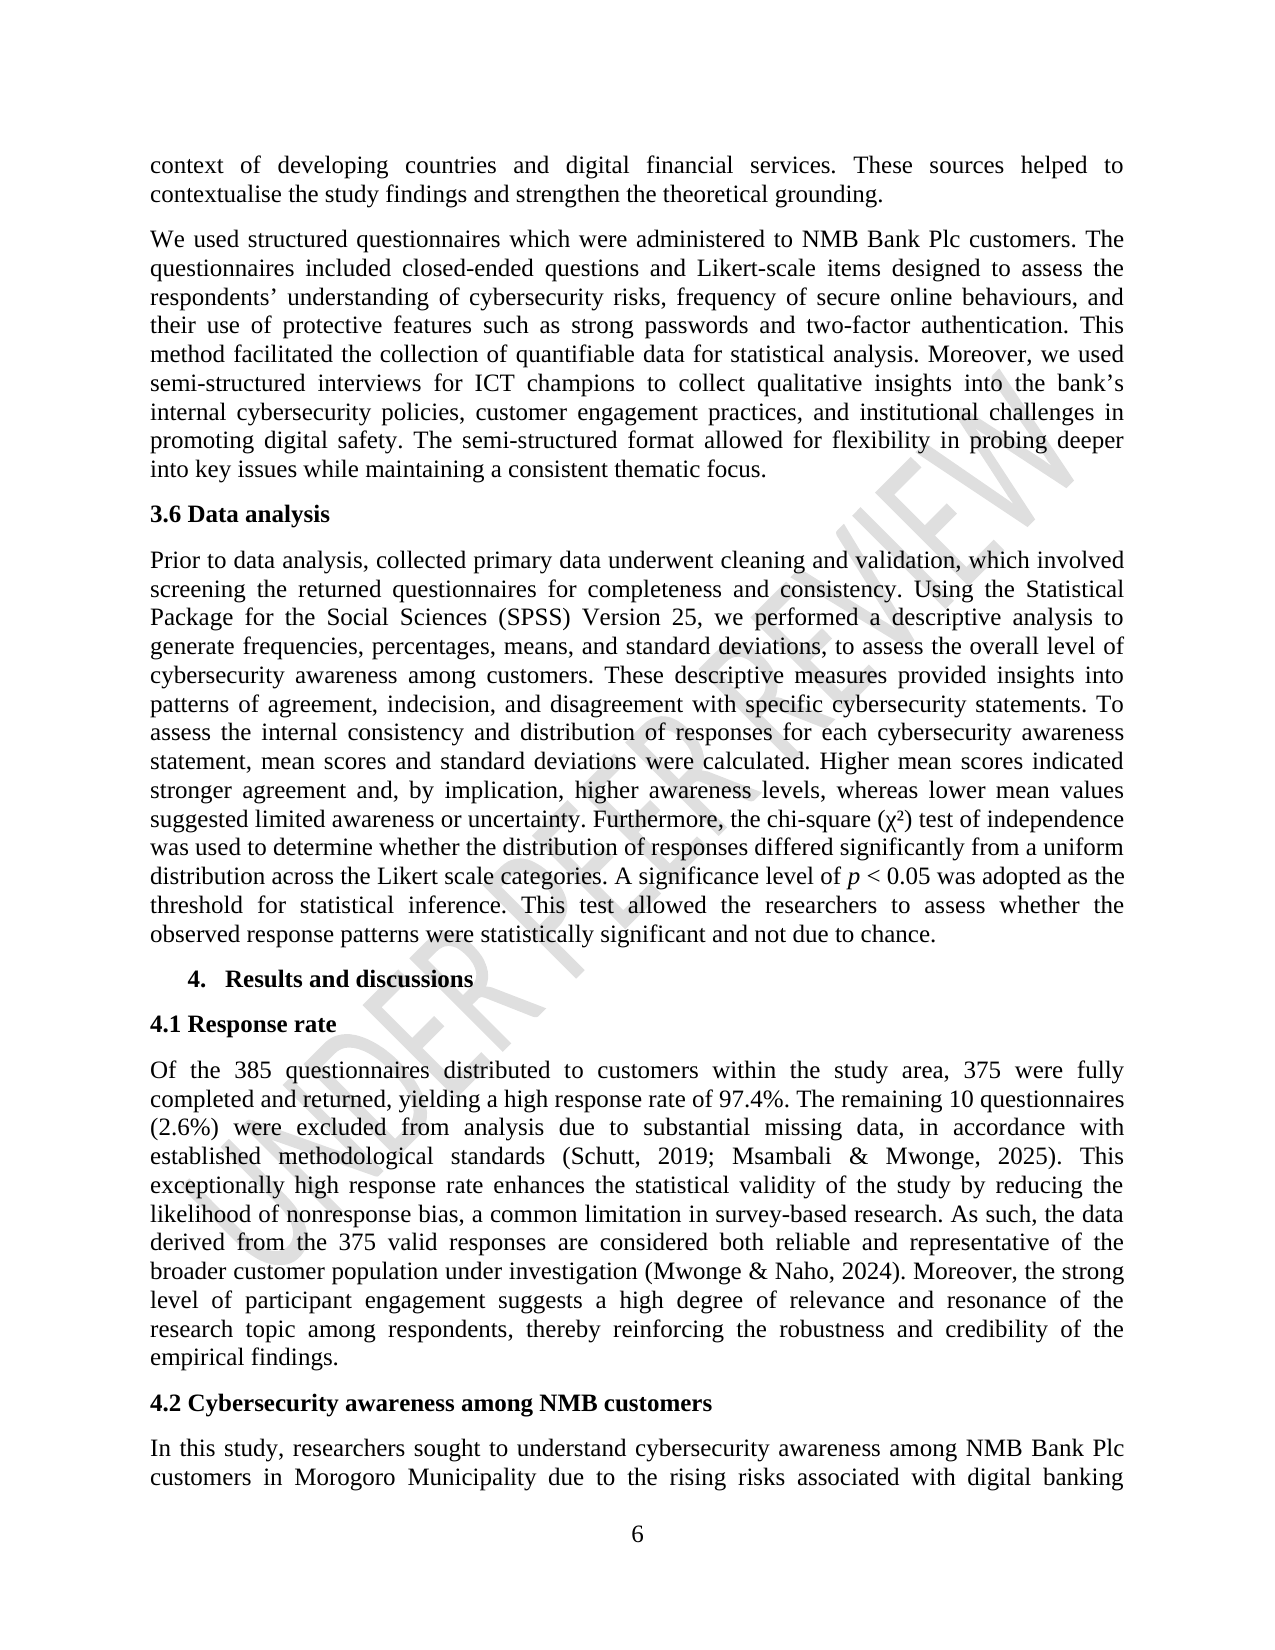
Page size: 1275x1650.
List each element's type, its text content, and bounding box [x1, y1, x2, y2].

text 4.2 Cybersecurity awareness among NMB customers [150, 1388, 1125, 1417]
text Prior to data analysis, collected primary data underwent cleaning and validation, which involved screening the returned questionnaires for completeness and consistency. Using the Statistical Package for the Social Sciences (SPSS) Version 25, we performed a descriptive analysis to generate frequencies, percentages, means, and standard deviations, to assess the overall level of cybersecurity awareness among customers. These descriptive measures provided insights into patterns of agreement, indecision, and disagreement with specific cybersecurity statements. To assess the internal consistency and distribution of responses for each cybersecurity awareness statement, mean scores and standard deviations were calculated. Higher mean scores indicated stronger agreement and, by implication, higher awareness levels, whereas lower mean values suggested limited awareness or uncertainty. Furthermore, the chi-square (χ²) test of independence was used to determine whether the distribution of responses differed significantly from a uniform distribution across the Likert scale categories. A significance level of p < 0.05 was adopted as the threshold for statistical inference. This test allowed the researchers to assess whether the observed response patterns were statistically significant and not due to chance. [150, 545, 1125, 947]
list Results and discussions [187, 964, 1125, 993]
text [150, 150, 1125, 207]
text 3.6 Data analysis [150, 499, 1125, 528]
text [150, 1433, 1125, 1491]
text We used structured questionnaires which were administered to NMB Bank Plc customers. The questionnaires included closed-ended questions and Likert-scale items designed to assess the respondents’ understanding of cybersecurity risks, frequency of secure online behaviours, and their use of protective features such as strong passwords and two-factor authentication. This method facilitated the collection of quantifiable data for statistical analysis. Moreover, we used semi-structured interviews for ICT champions to collect qualitative insights into the bank’s internal cybersecurity policies, customer engagement practices, and institutional challenges in promoting digital safety. The semi-structured format allowed for flexibility in probing deeper into key issues while maintaining a consistent thematic focus. [150, 224, 1125, 483]
text 4.1 Response rate [150, 1009, 1125, 1038]
text Of the 385 questionnaires distributed to customers within the study area, 375 were fully completed and returned, yielding a high response rate of 97.4%. The remaining 10 questionnaires (2.6%) were excluded from analysis due to substantial missing data, in accordance with established methodological standards (Schutt, 2019; Msambali & Mwonge, 2025). This exceptionally high response rate enhances the statistical validity of the study by reducing the likelihood of nonresponse bias, a common limitation in survey-based research. As such, the data derived from the 375 valid responses are considered both reliable and representative of the broader customer population under investigation (Mwonge & Naho, 2024). Moreover, the strong level of participant engagement suggests a high degree of relevance and resonance of the research topic among respondents, thereby reinforcing the robustness and credibility of the empirical findings. [150, 1055, 1125, 1371]
